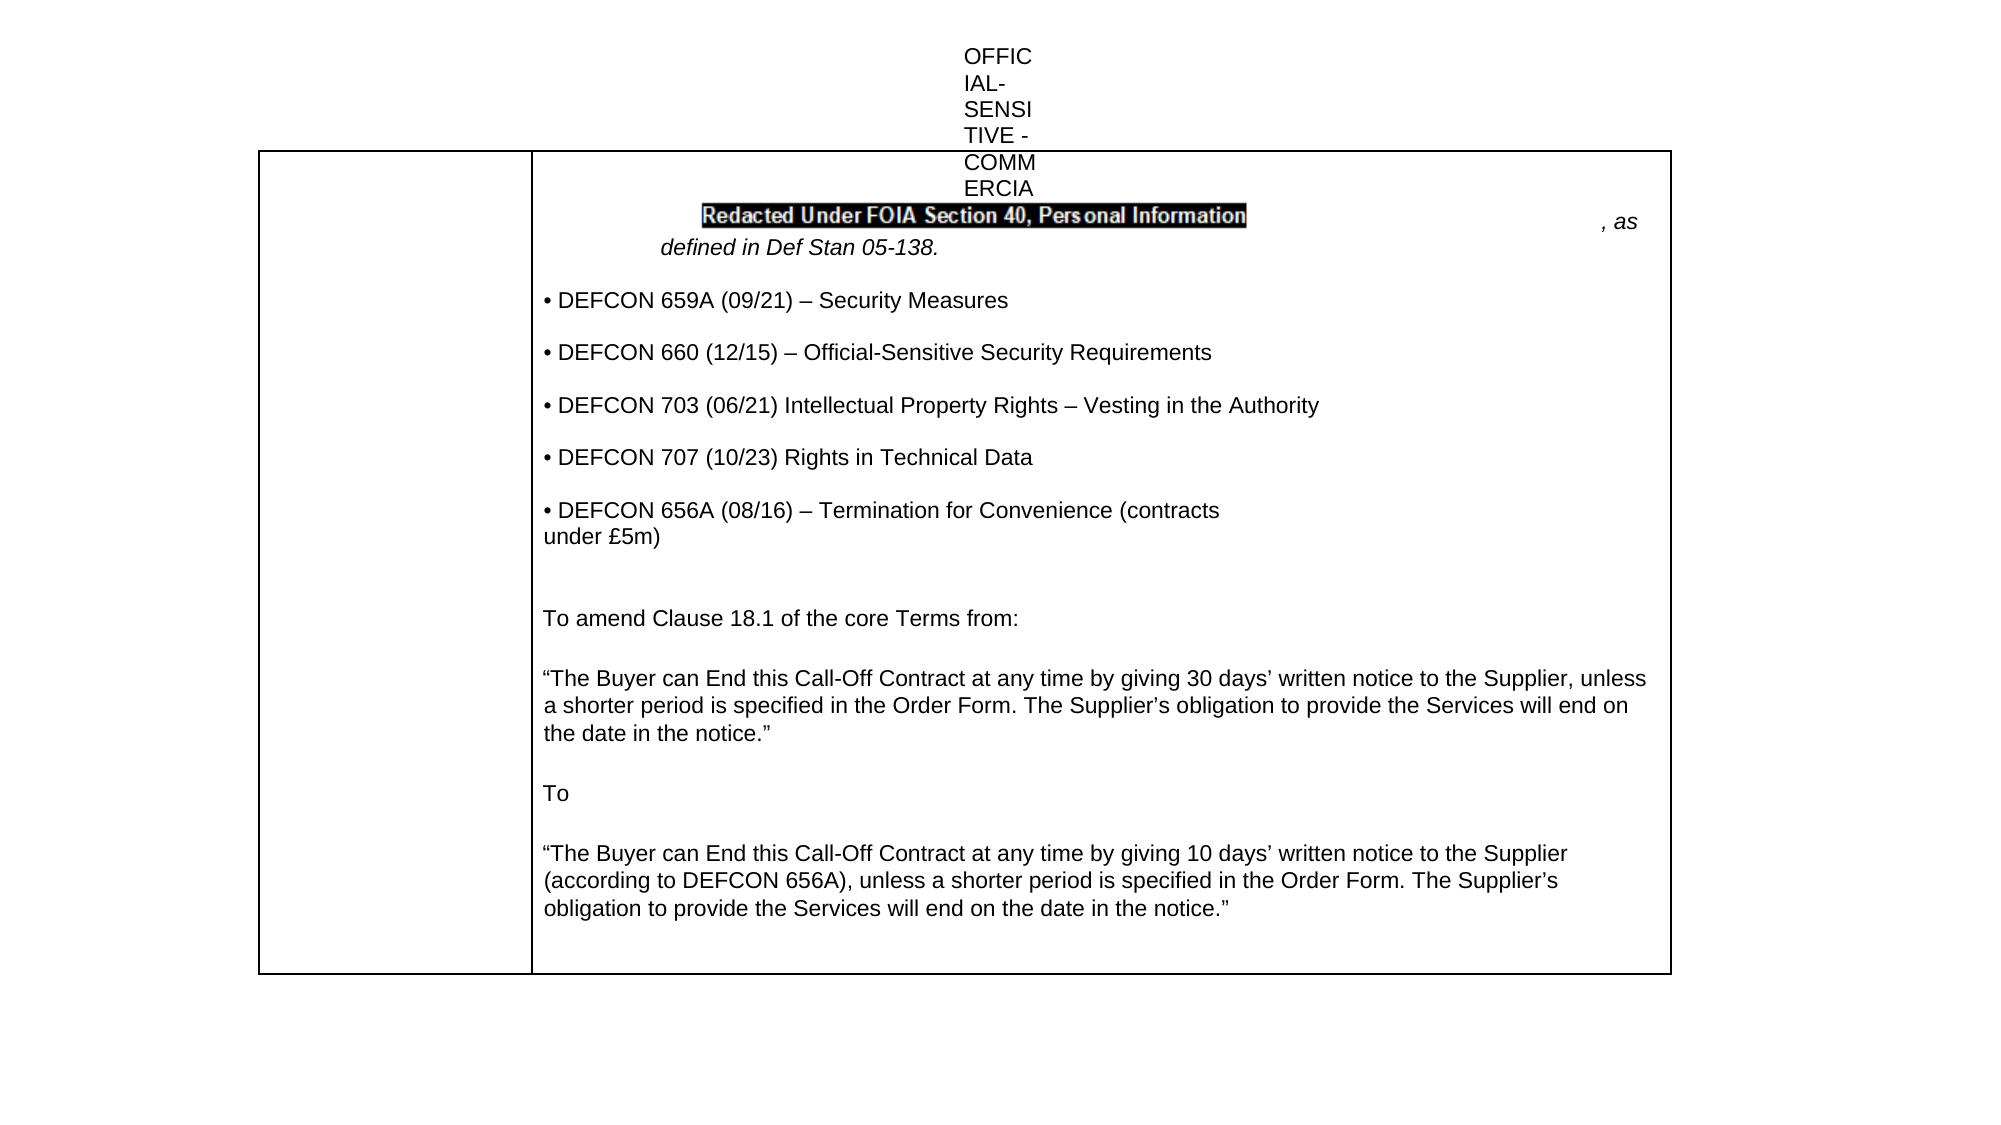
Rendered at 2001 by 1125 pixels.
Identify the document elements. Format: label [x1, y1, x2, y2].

table_cell [260, 152, 531, 973]
picture [660, 196, 1602, 230]
table_cell [533, 152, 1670, 973]
